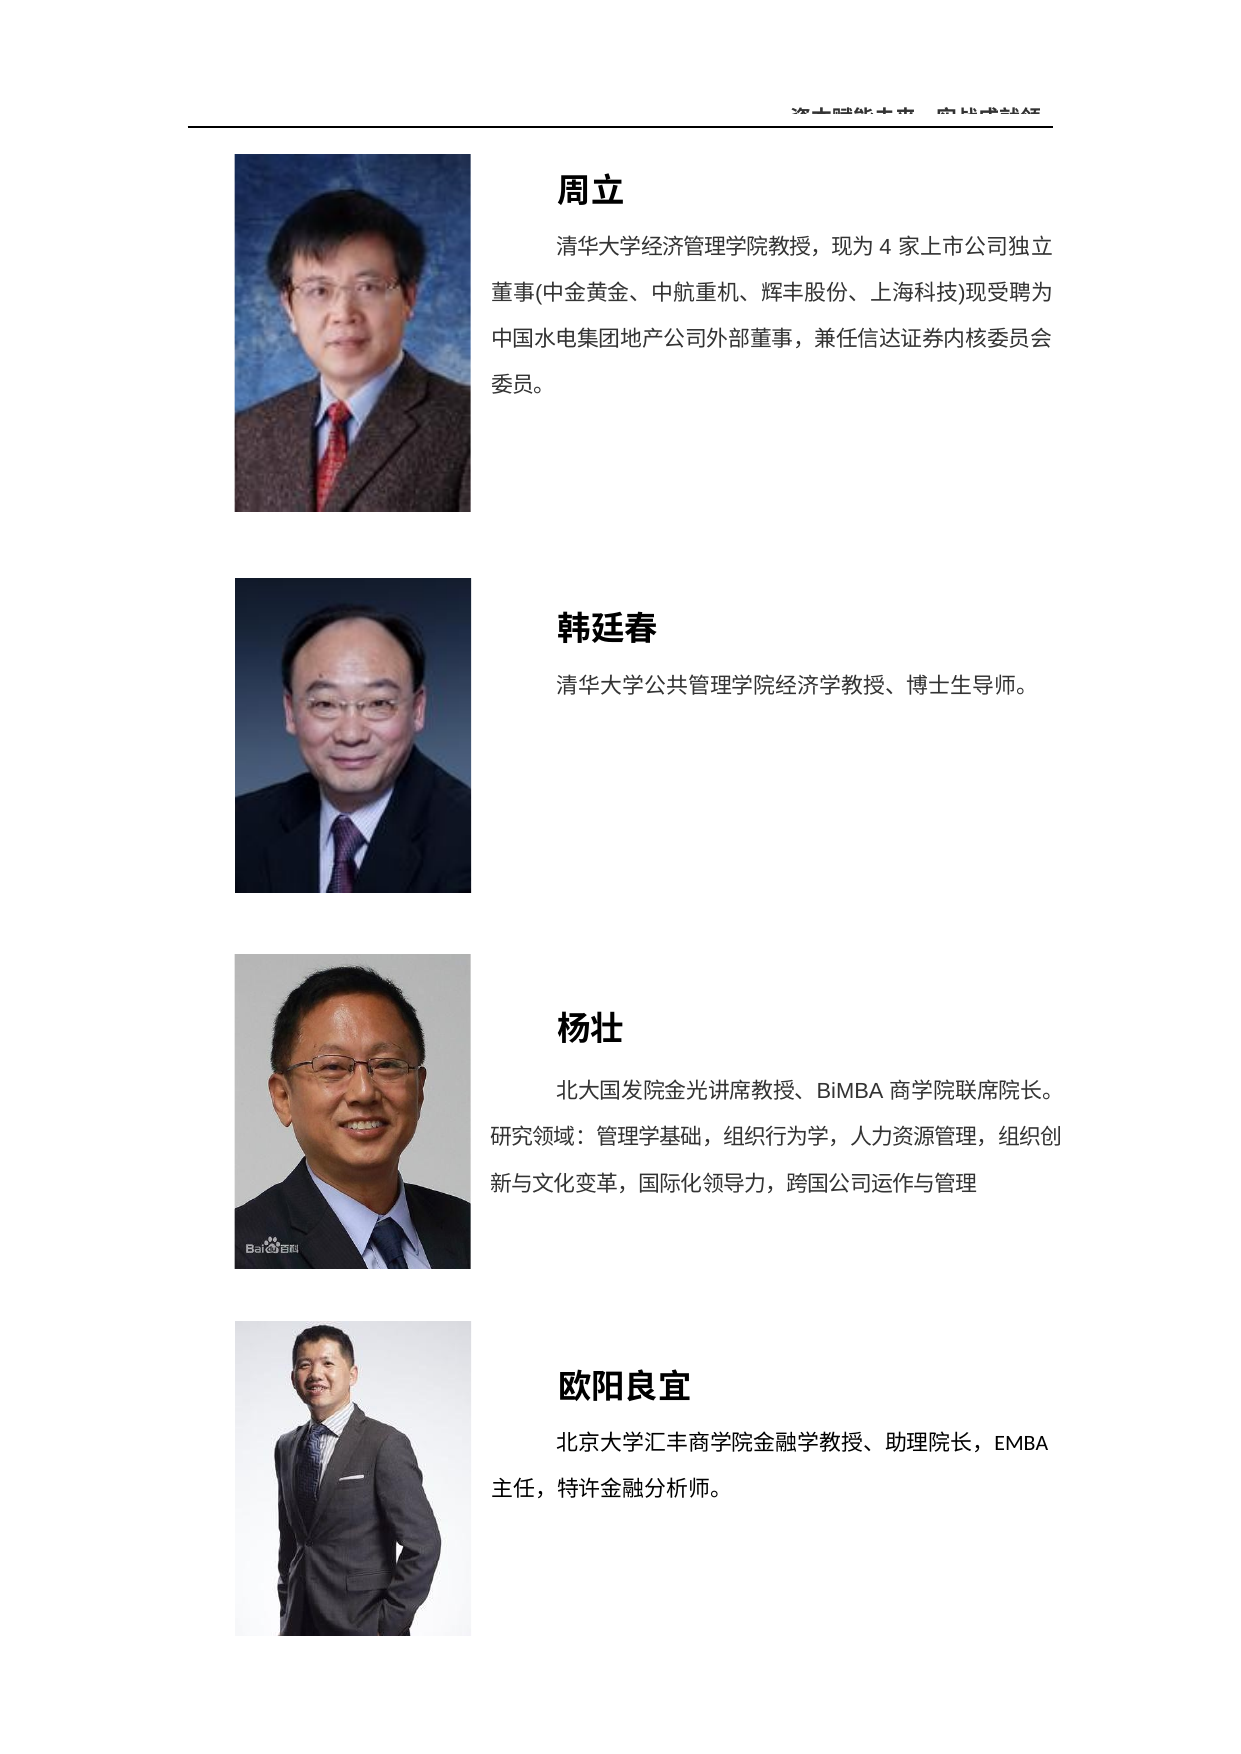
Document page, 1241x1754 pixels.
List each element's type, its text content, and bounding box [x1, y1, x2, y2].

text 清华大学经济管理学院教授，现为 4 家上市公司独立董事(中金黄金、中航重机、辉丰股份、上海科技)现受聘为中国水电集团地产公司外部董事，兼任信达证券内核委员会委员。 [491, 229, 1053, 398]
picture [234, 954, 471, 1269]
text 北京大学汇丰商学院金融学教授、助理院长，EMBA 主任，特许金融分析师。 [491, 1425, 1048, 1503]
subtitle 欧阳良宜 [558, 1359, 1117, 1408]
picture [235, 1321, 472, 1636]
subtitle 韩廷春 [558, 602, 1117, 650]
picture [235, 578, 472, 893]
subtitle 周立 [557, 164, 1117, 212]
picture [234, 154, 471, 512]
text 清华大学公共管理学院经济学教授、博士生导师。 [557, 668, 1117, 699]
text 北大国发院金光讲席教授、BiMBA 商学院联席院长。研究领域：管理学基础，组织行为学，人力资源管理，组织创新与文化变革，国际化领导力，跨国公司运作与管理 [490, 1073, 1064, 1198]
subtitle 杨壮 [557, 1002, 1117, 1050]
